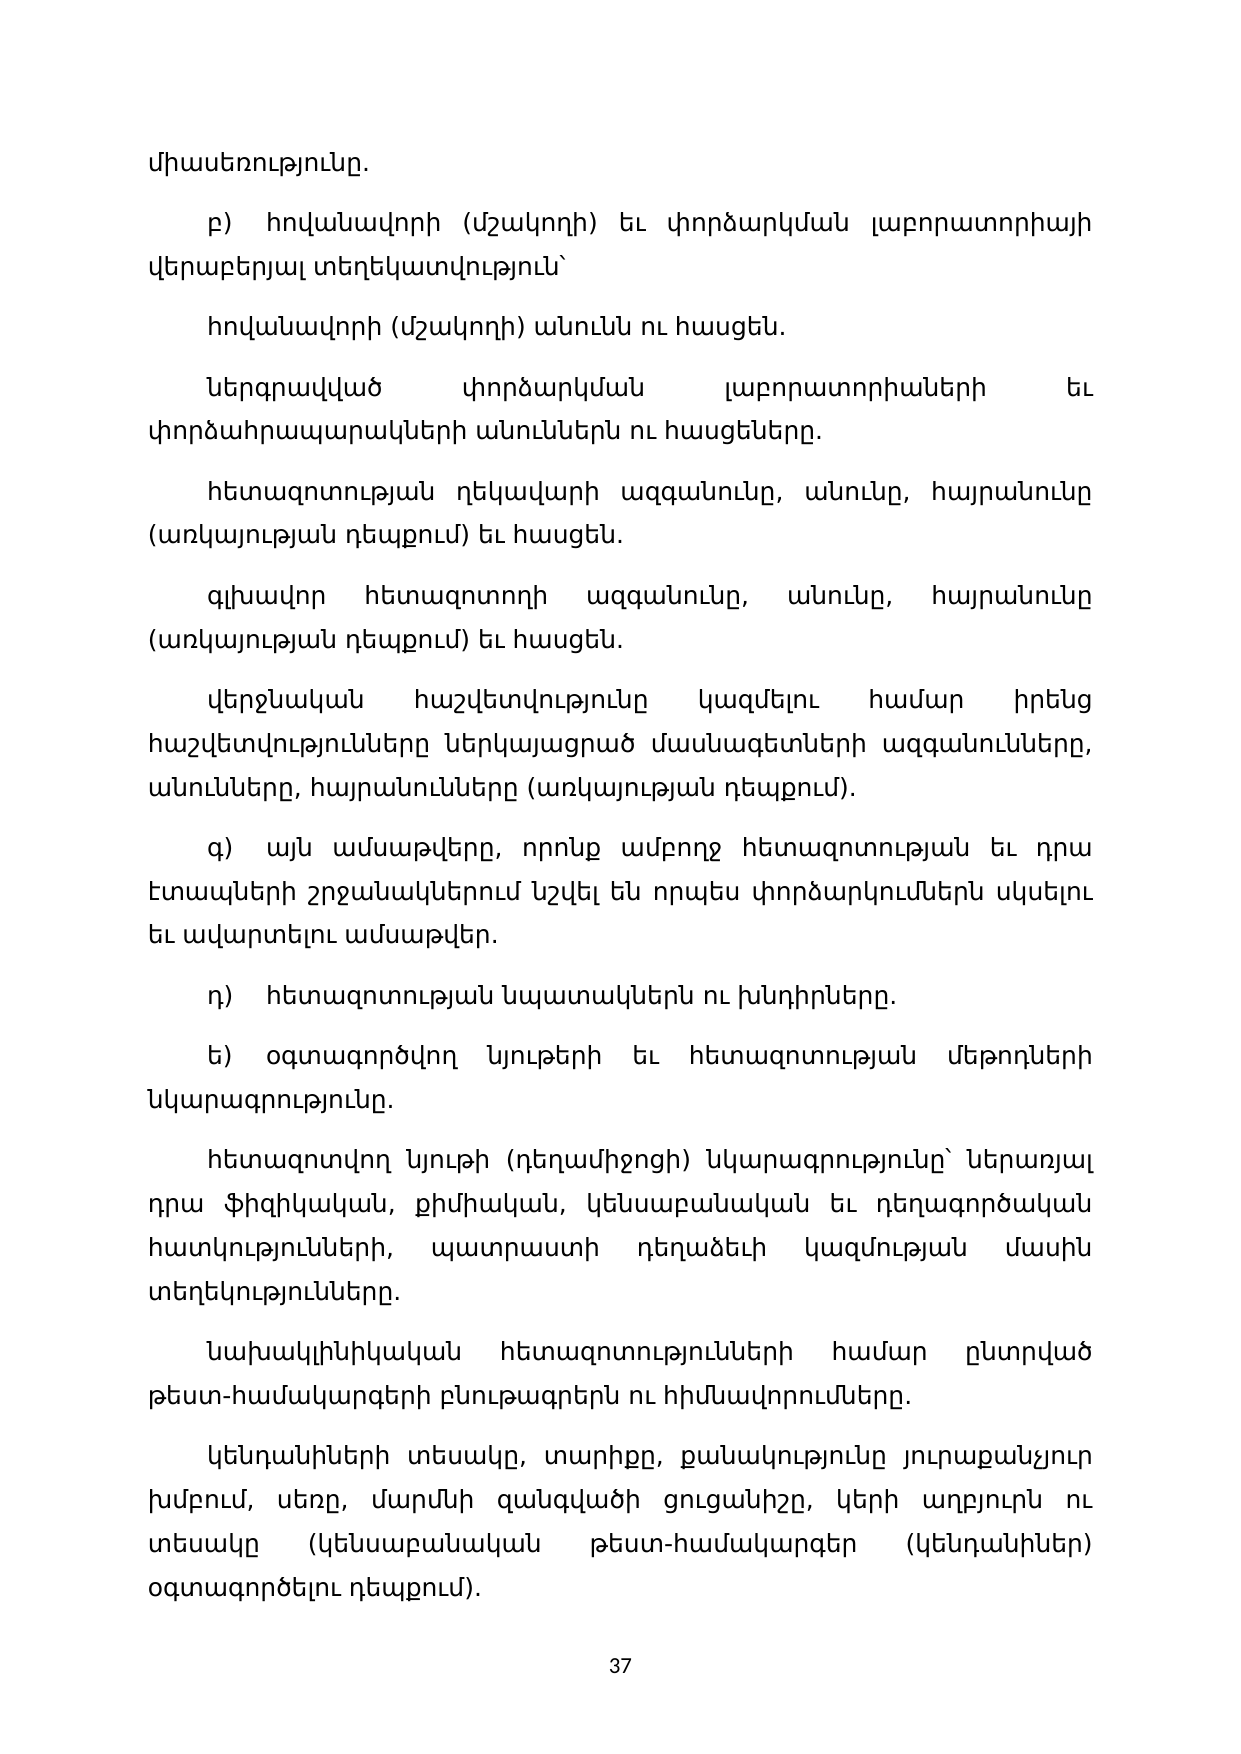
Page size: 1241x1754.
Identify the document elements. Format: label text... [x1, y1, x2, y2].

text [148, 148, 1093, 177]
text ե) օգտագործվող նյութերի եւ հետազոտության մեթոդների նկարագրությունը. [148, 1041, 1093, 1114]
text հետազոտության ղեկավարի ազգանունը, անունը, հայրանունը (առկայության դեպքում) եւ հասցեն. [148, 477, 1093, 550]
text բ) հովանավորի (մշակողի) եւ փորձարկման լաբորատորիայի վերաբերյալ տեղեկատվություն՝ [148, 208, 1093, 281]
text գ) այն ամսաթվերը, որոնք ամբողջ հետազոտության եւ դրա էտապների շրջանակներում նշվել են որպես փորձարկումներն սկսելու եւ ավարտելու ամսաթվեր. [148, 833, 1093, 950]
text վերջնական հաշվետվությունը կազմելու համար իրենց հաշվետվությունները ներկայացրած մասնագետների ազգանունները, անունները, հայրանունները (առկայության դեպքում). [148, 685, 1093, 802]
text հովանավորի (մշակողի) անունն ու հասցեն. [148, 312, 1093, 341]
text հետազոտվող նյութի (դեղամիջոցի) նկարագրությունը՝ ներառյալ դրա ֆիզիկական, քիմիական, կենսաբանական եւ դեղագործական հատկությունների, պատրաստի դեղաձեւի կազմության մասին տեղեկությունները. [148, 1146, 1093, 1306]
text նախակլինիկական հետազոտությունների համար ընտրված թեստ-համակարգերի բնութագրերն ու հիմնավորումները. [148, 1337, 1093, 1410]
text կենդանիների տեսակը, տարիքը, քանակությունը յուրաքանչյուր խմբում, սեռը, մարմնի զանգվածի ցուցանիշը, կերի աղբյուրն ու տեսակը (կենսաբանական թեստ-համակարգեր (կենդանիներ) օգտագործելու դեպքում). [148, 1441, 1093, 1602]
text գլխավոր հետազոտողի ազգանունը, անունը, հայրանունը (առկայության դեպքում) եւ հասցեն. [148, 581, 1093, 654]
text դ) հետազոտության նպատակներն ու խնդիրները. [148, 981, 1093, 1010]
text ներգրավված փորձարկման լաբորատորիաների եւ փորձահրապարակների անուններն ու հասցեները. [148, 373, 1093, 446]
